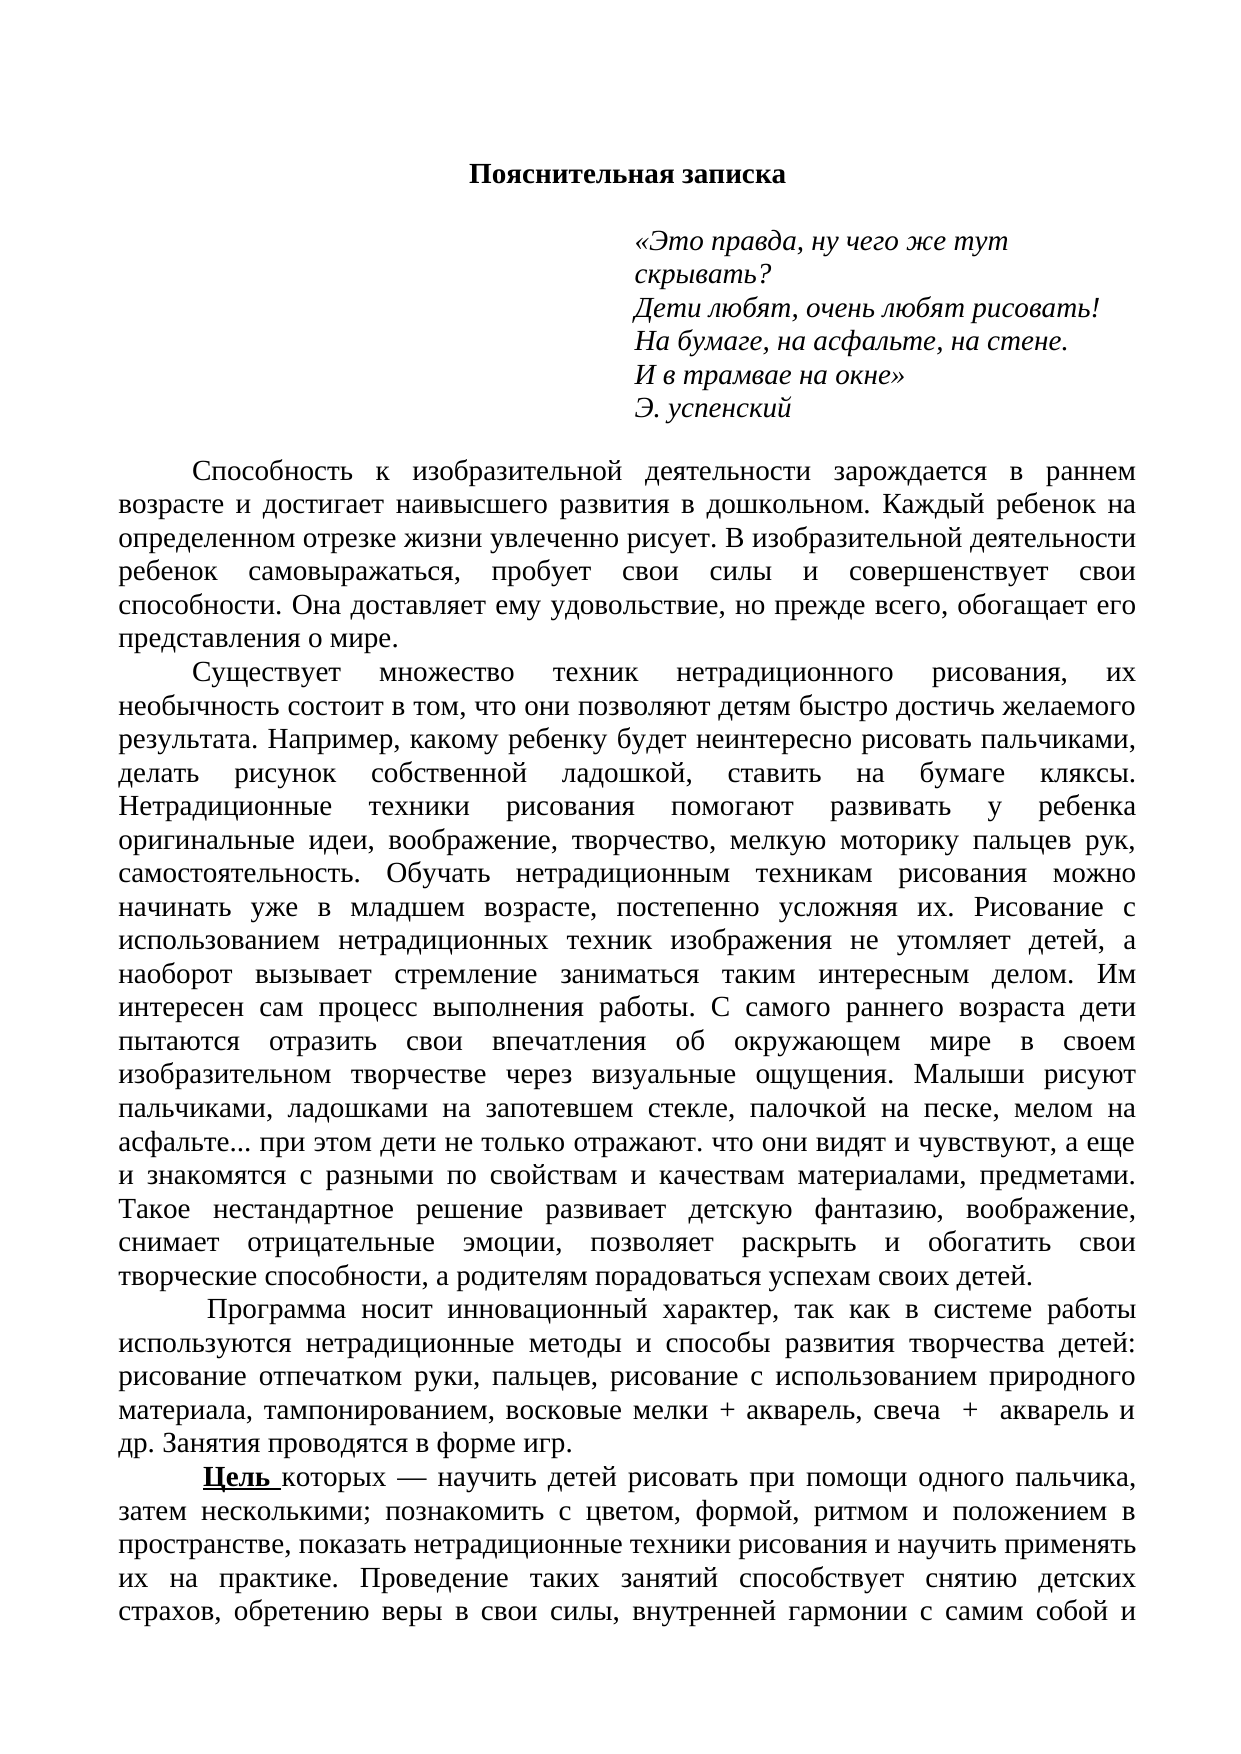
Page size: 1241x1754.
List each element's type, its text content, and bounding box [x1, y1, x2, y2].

text Существует множество техник нетрадиционного рисования, их необычность состоит в том, что они позволяют детям быстро достичь желаемого результата. Например, какому ребенку будет неинтересно рисовать пальчиками, делать рисунок собственной ладошкой, ставить на бумаге кляксы. Нетрадиционные техники рисования помогают развивать у ребенка оригинальные идеи, воображение, творчество, мелкую моторику пальцев рук, самостоятельность. Обучать нетрадиционным техникам рисования можно начинать уже в младшем возрасте, постепенно усложняя их. Рисование с использованием нетрадиционных техник изображения не утомляет детей, а наоборот вызывает стремление заниматься таким интересным делом. Им интересен сам процесс выполнения работы. С самого раннего возраста дети пытаются отразить свои впечатления об окружающем мире в своем изобразительном творчестве через визуальные ощущения. Малыши рисуют пальчиками, ладошками на запотевшем стекле, палочкой на песке, мелом на асфальте... при этом дети не только отражают. что они видят и чувствуют, а еще и знакомятся с разными по свойствам и качествам материалами, предметами. Такое нестандартное решение развивает детскую фантазию, воображение, снимает отрицательные эмоции, позволяет раскрыть и обогатить свои творческие способности, а родителям порадоваться успехам своих детей. [118, 654, 1137, 1291]
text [118, 1459, 1137, 1627]
text На бумаге, на асфальте, на стене. [634, 323, 1137, 357]
text И в трамвае на окне» [561, 357, 1137, 391]
text Э. успенский [561, 391, 1137, 424]
text Программа носит инновационный характер, так как в системе работы используются нетрадиционные методы и способы развития творчества детей: рисование отпечатком руки, пальцев, рисование с использованием природного материала, тампонированием, восковые мелки + акварель, свеча + акварель и др. Занятия проводятся в форме игр. [118, 1291, 1137, 1459]
text «Это правда, ну чего же тут скрывать? [634, 223, 1137, 290]
text Способность к изобразительной деятельности зарождается в раннем возрасте и достигает наивысшего развития в дошкольном. Каждый ребенок на определенном отрезке жизни увлеченно рисует. В изобразительной деятельности ребенок самовыражаться, пробует свои силы и совершенствует свои способности. Она доставляет ему удовольствие, но прежде всего, обогащает его представления о мире. [118, 453, 1137, 654]
text Дети любят, очень любят рисовать! [561, 290, 1137, 323]
text Пояснительная записка [118, 156, 1137, 189]
